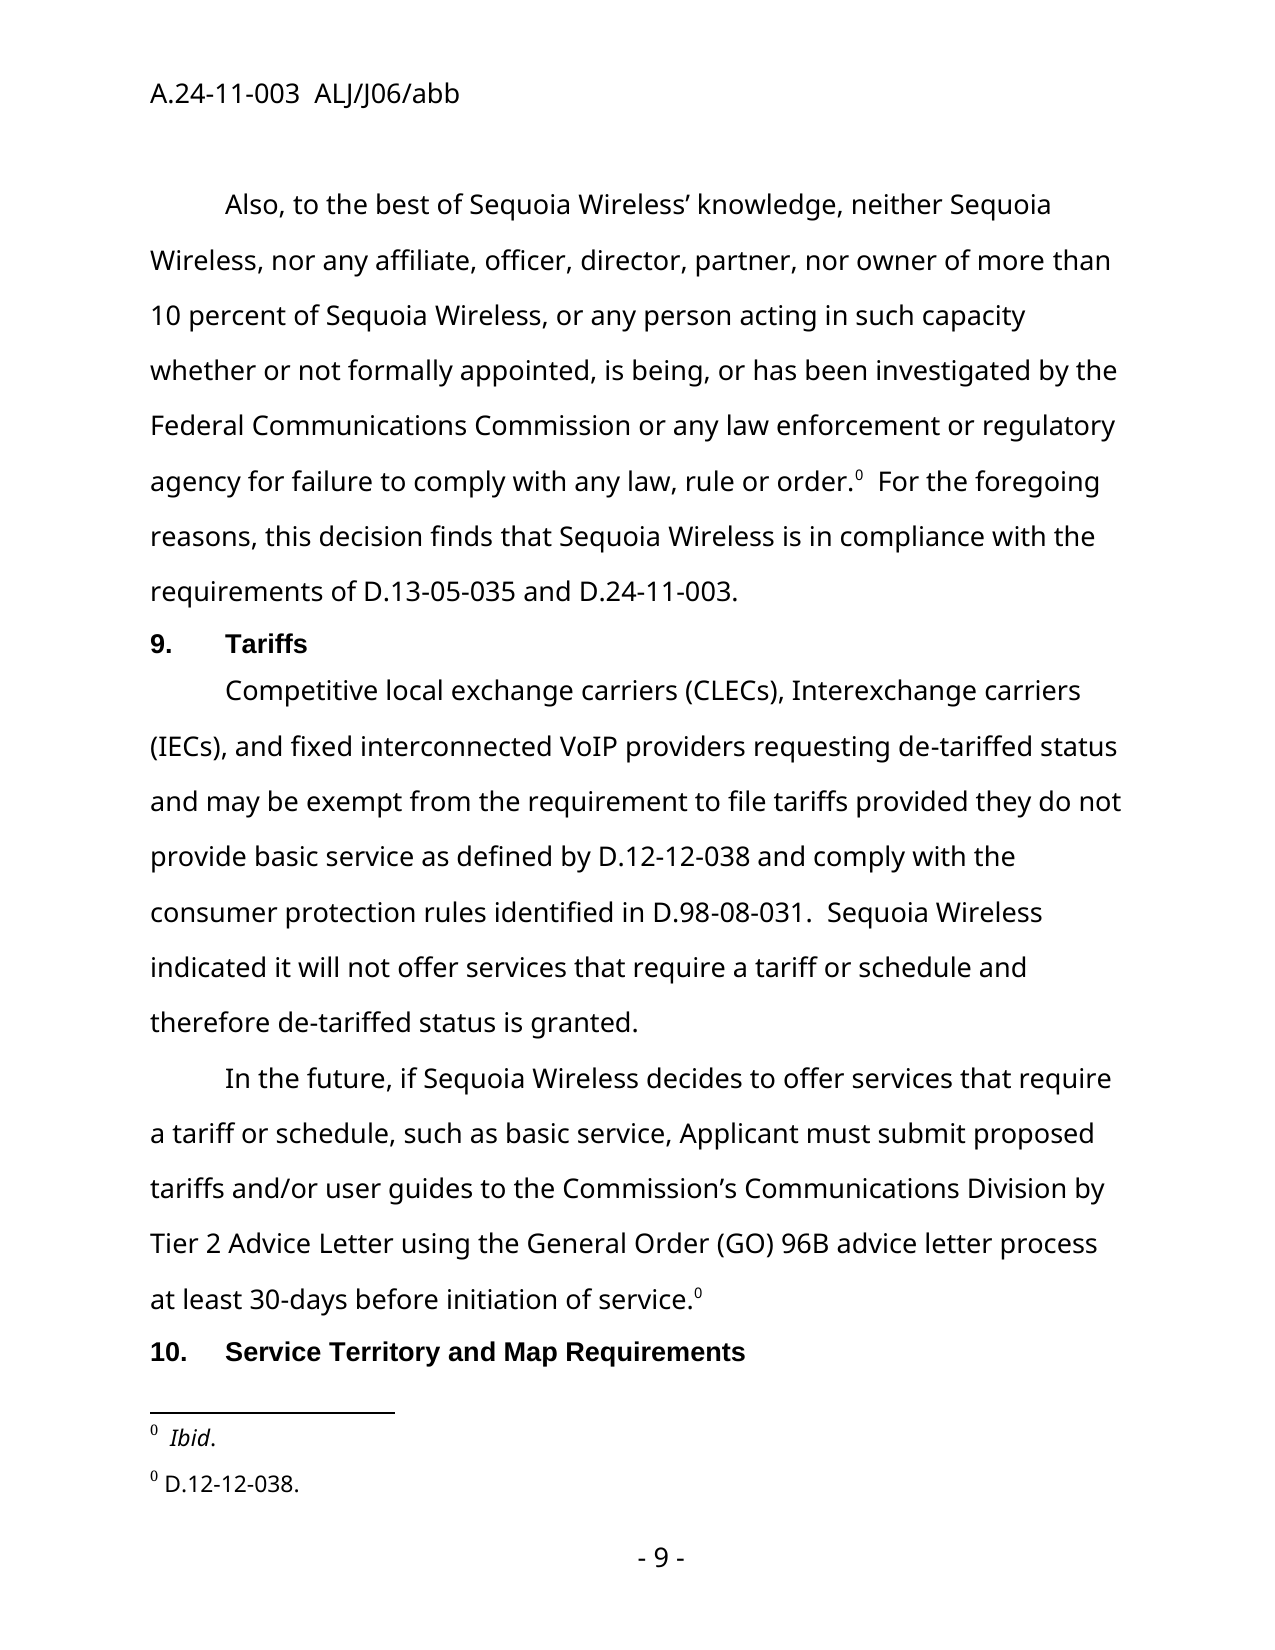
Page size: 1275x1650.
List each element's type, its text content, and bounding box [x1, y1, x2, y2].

text In the future, if Sequoia Wireless decides to offer services that require a tariff or schedule, such as basic service, Applicant must submit proposed tariffs and/or user guides to the Commission’s Communications Division by Tier 2 Advice Letter using the General Order (GO) 96B advice letter process at least 30-days before initiation of service. [150, 1059, 1125, 1317]
text Competitive local exchange carriers (CLECs), Interexchange carriers (IECs), and fixed interconnected VoIP providers requesting de-tariffed status and may be exempt from the requirement to file tariffs provided they do not provide basic service as defined by D.12-12-038 and comply with the consumer protection rules identified in D.98-08-031. Sequoia Wireless indicated it will not offer services that require a tariff or schedule and therefore de-tariffed status is granted. [150, 672, 1125, 1041]
text Also, to the best of Sequoia Wireless’ knowledge, neither Sequoia Wireless, nor any affiliate, officer, director, partner, nor owner of more than 10 percent of Sequoia Wireless, or any person acting in such capacity whether or not formally appointed, is being, or has been investigated by the Federal Communications Commission or any law enforcement or regulatory agency for failure to comply with any law, rule or order. For the foregoing reasons, this decision finds that Sequoia Wireless is in compliance with the requirements of D.13-05-035 and D.24-11-003. [150, 186, 1125, 610]
subtitle Tariffs [150, 628, 900, 659]
subtitle Service Territory and Map Requirements [150, 1336, 900, 1367]
